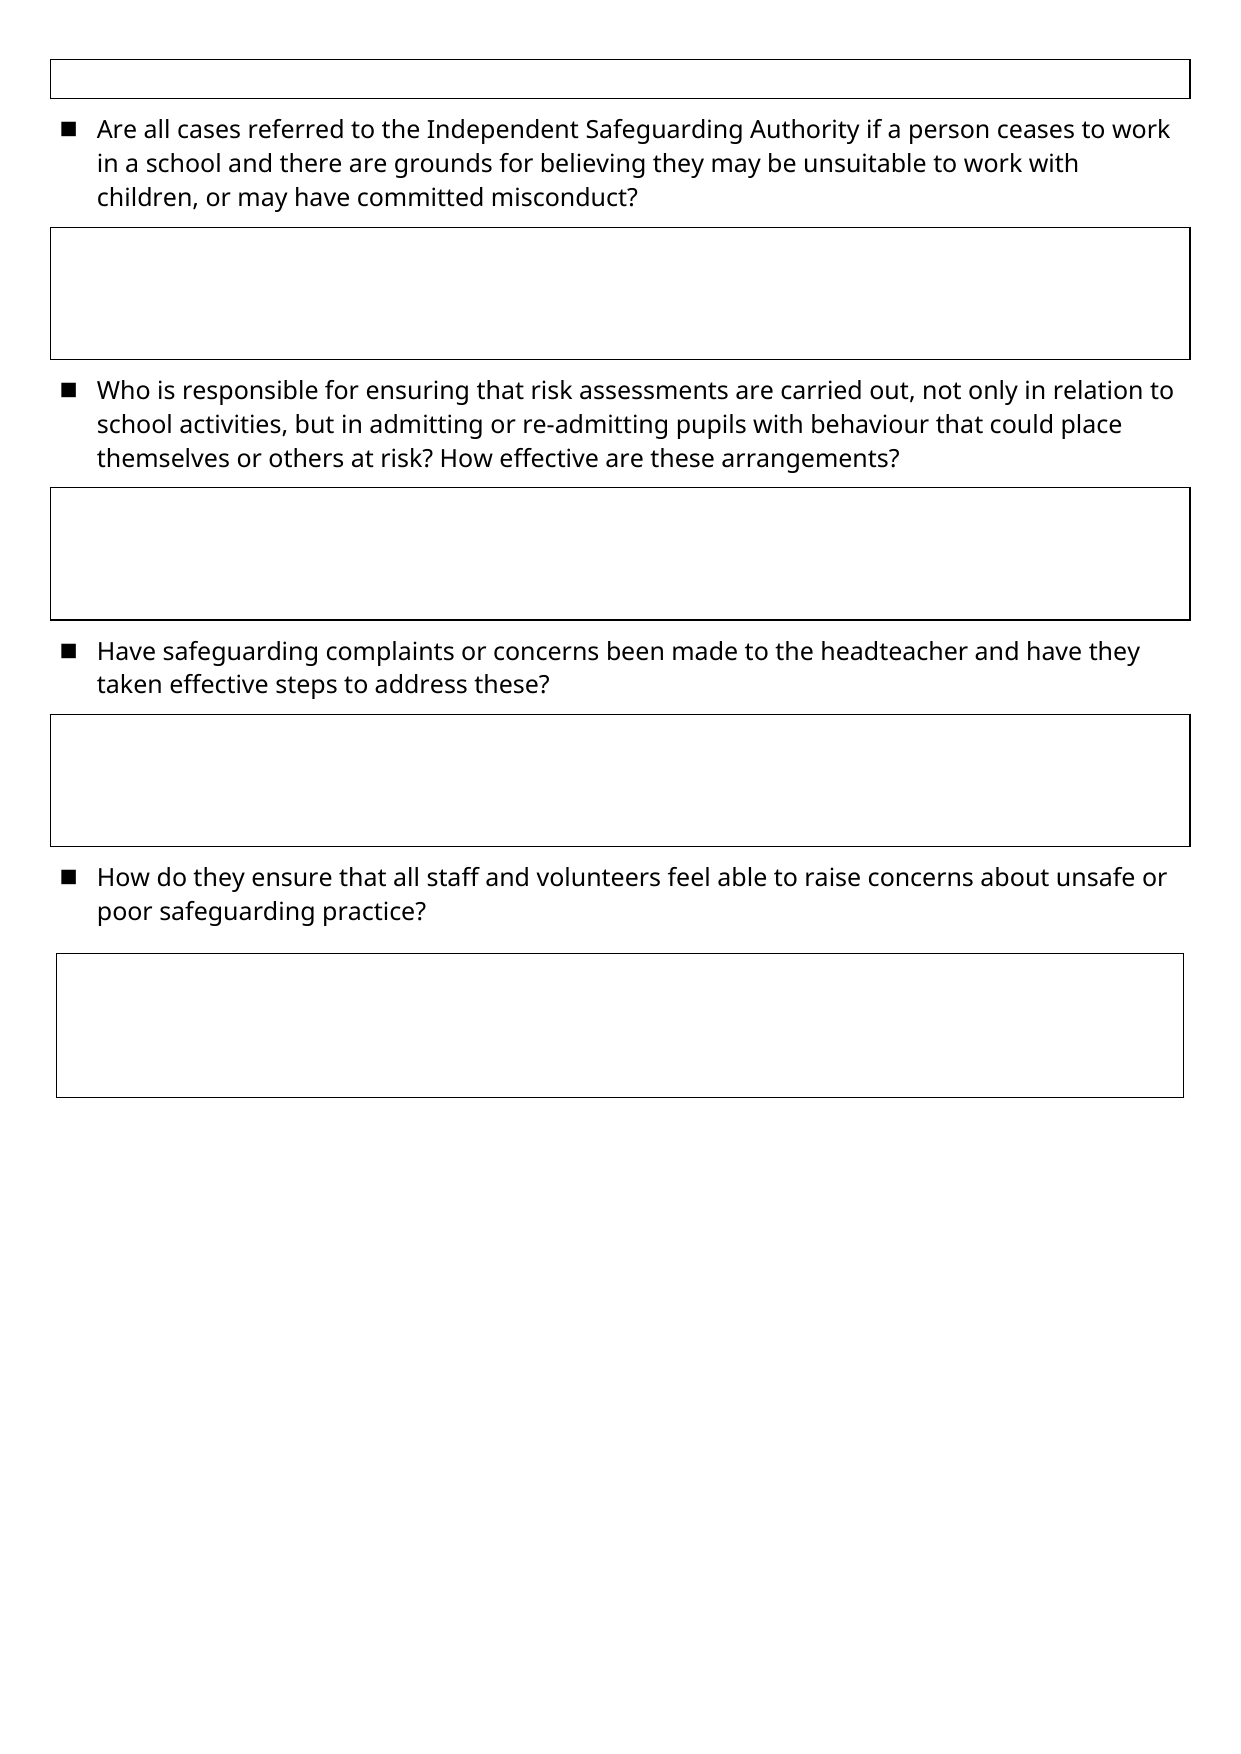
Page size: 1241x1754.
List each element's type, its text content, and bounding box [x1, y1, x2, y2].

text Are all cases referred to the Independent Safeguarding Authority if a person ceases to work in a school and there are grounds for believing they may be unsuitable to work with children, or may have committed misconduct? [59, 112, 1181, 214]
text How do they ensure that all staff and volunteers feel able to raise concerns about unsafe or poor safeguarding practice? [59, 860, 1181, 928]
text Who is responsible for ensuring that risk assessments are carried out, not only in relation to school activities, but in admitting or re-admitting pupils with behaviour that could place themselves or others at risk? How effective are these arrangements? [59, 372, 1181, 475]
text Have safeguarding complaints or concerns been made to the headteacher and have they taken effective steps to address these? [59, 633, 1181, 701]
